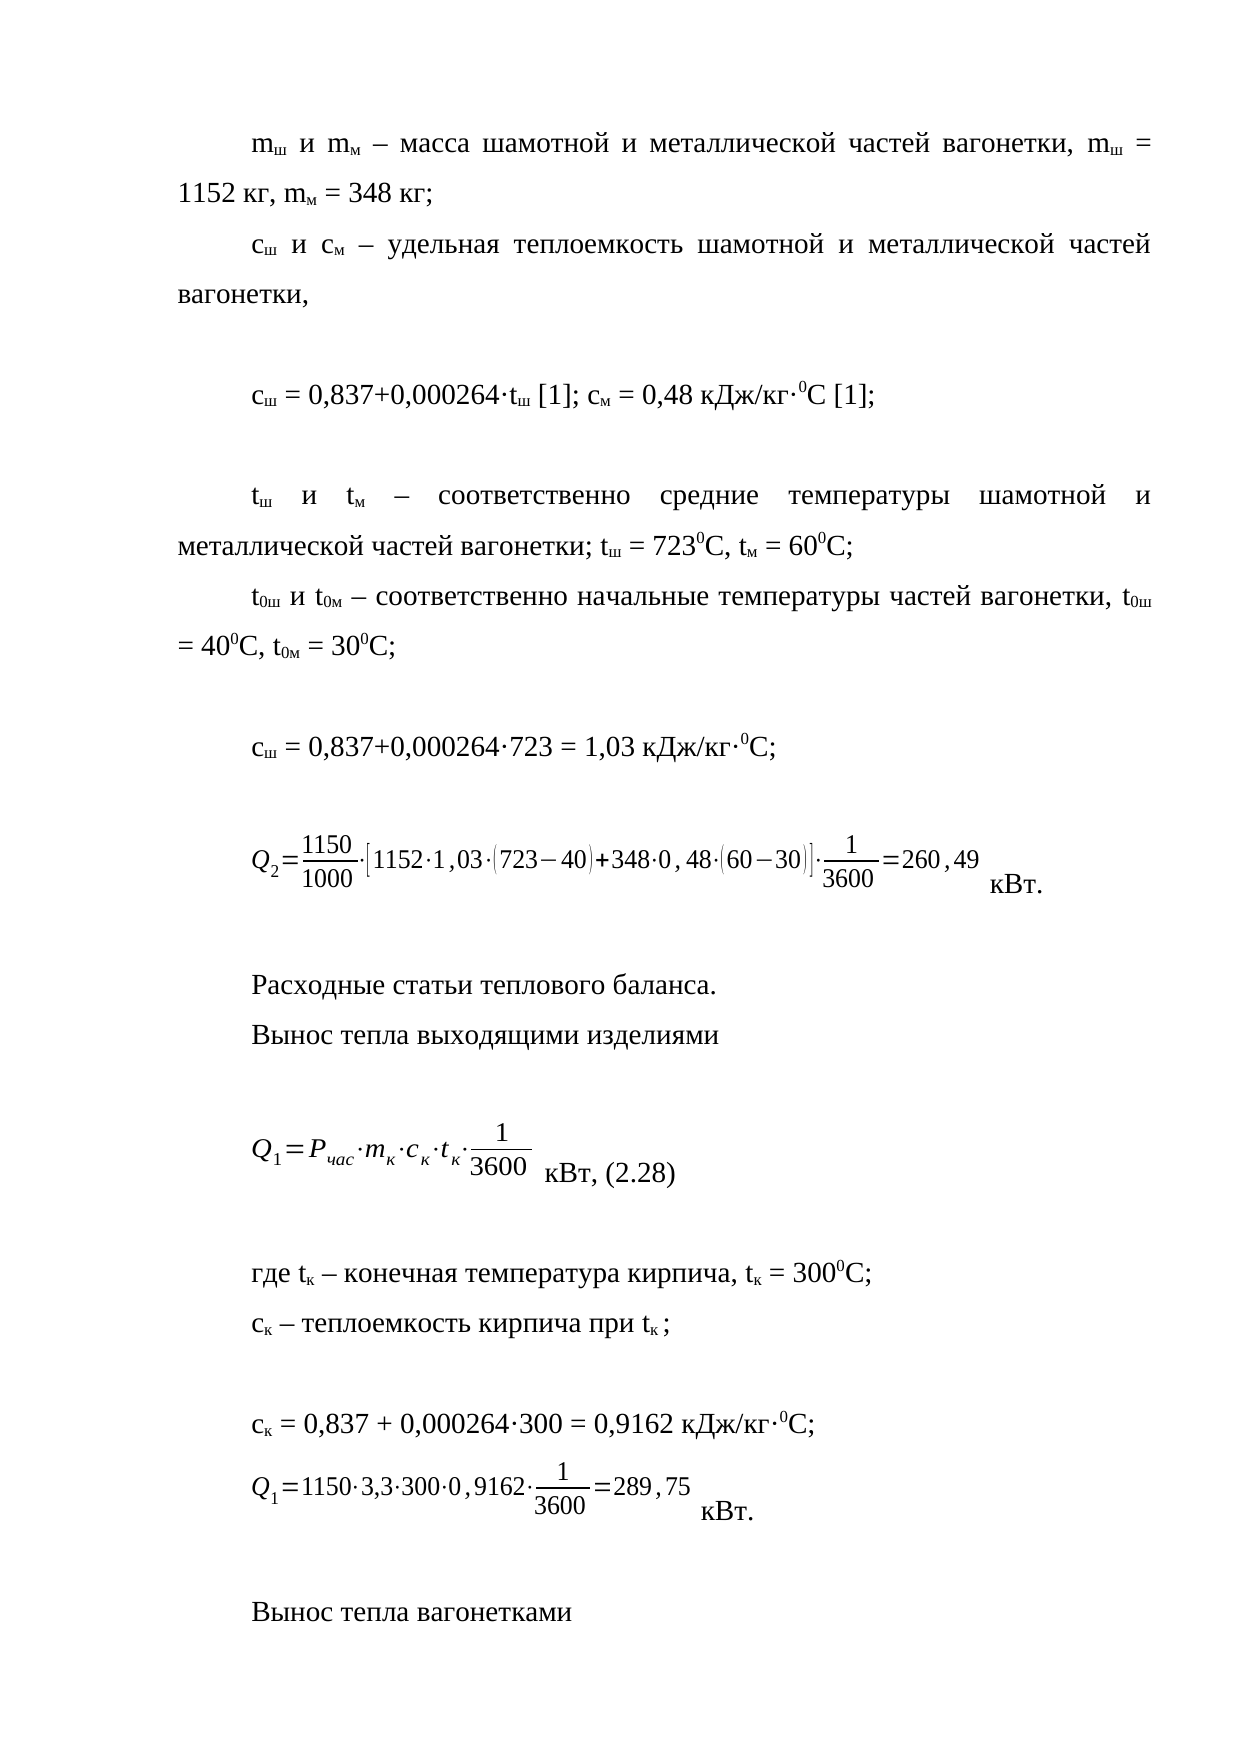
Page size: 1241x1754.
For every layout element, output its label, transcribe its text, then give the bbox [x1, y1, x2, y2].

text Вынос тепла выходящими изделиями [177, 1017, 1152, 1051]
text сш = 0,837+0,000264·tш [1]; см = 0,48 кДж/кг·0С [1]; [177, 377, 1152, 410]
text Расходные статьи теплового баланса. [177, 967, 1152, 1001]
text Вынос тепла вагонетками [177, 1594, 1152, 1627]
text кВт. [177, 1457, 1152, 1527]
text ск – теплоемкость кирпича при tк ; [177, 1306, 1152, 1339]
text mш и mм – масса шамотной и металлической частей вагонетки, mш = 1152 кг, mм = 348 кг; [177, 125, 1152, 209]
text сш = 0,837+0,000264·723 = 1,03 кДж/кг·0С; [177, 729, 1152, 762]
text где tк – конечная температура кирпича, tк = 3000С; [177, 1255, 1152, 1289]
text кВт. [177, 829, 1152, 900]
text сш и см – удельная теплоемкость шамотной и металлической частей вагонетки, [177, 226, 1152, 310]
text tш и tм – соответственно средние температуры шамотной и металлической частей вагонетки; tш = 7230С, tм = 600С; [177, 477, 1152, 561]
text ск = 0,837 + 0,000264·300 = 0,9162 кДж/кг·0С; [177, 1406, 1152, 1440]
text t0ш и t0м – соответственно начальные температуры частей вагонетки, t0ш = 400С, t0м = 300С; [177, 578, 1152, 662]
text кВт, (2.28) [177, 1118, 1152, 1188]
